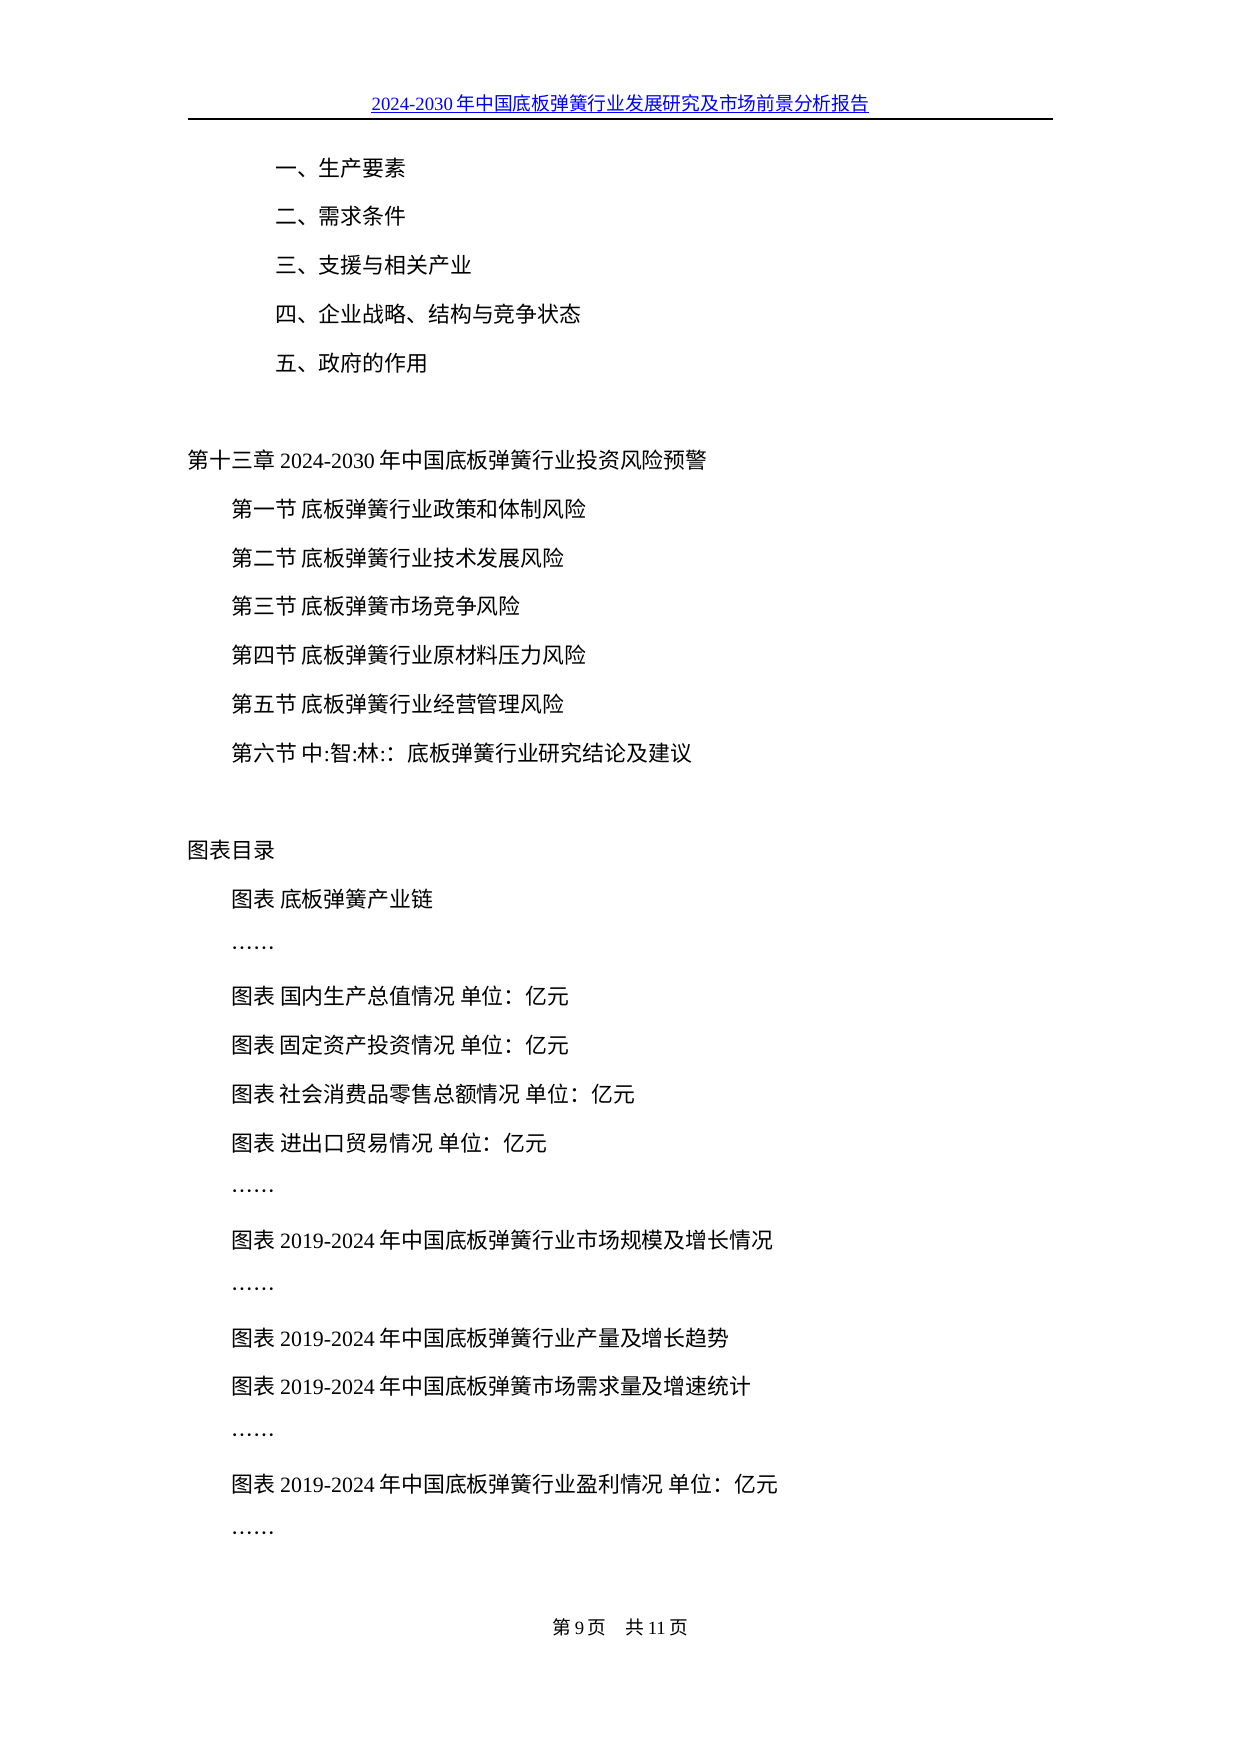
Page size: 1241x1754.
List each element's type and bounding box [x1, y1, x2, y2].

text [187, 150, 1053, 1548]
